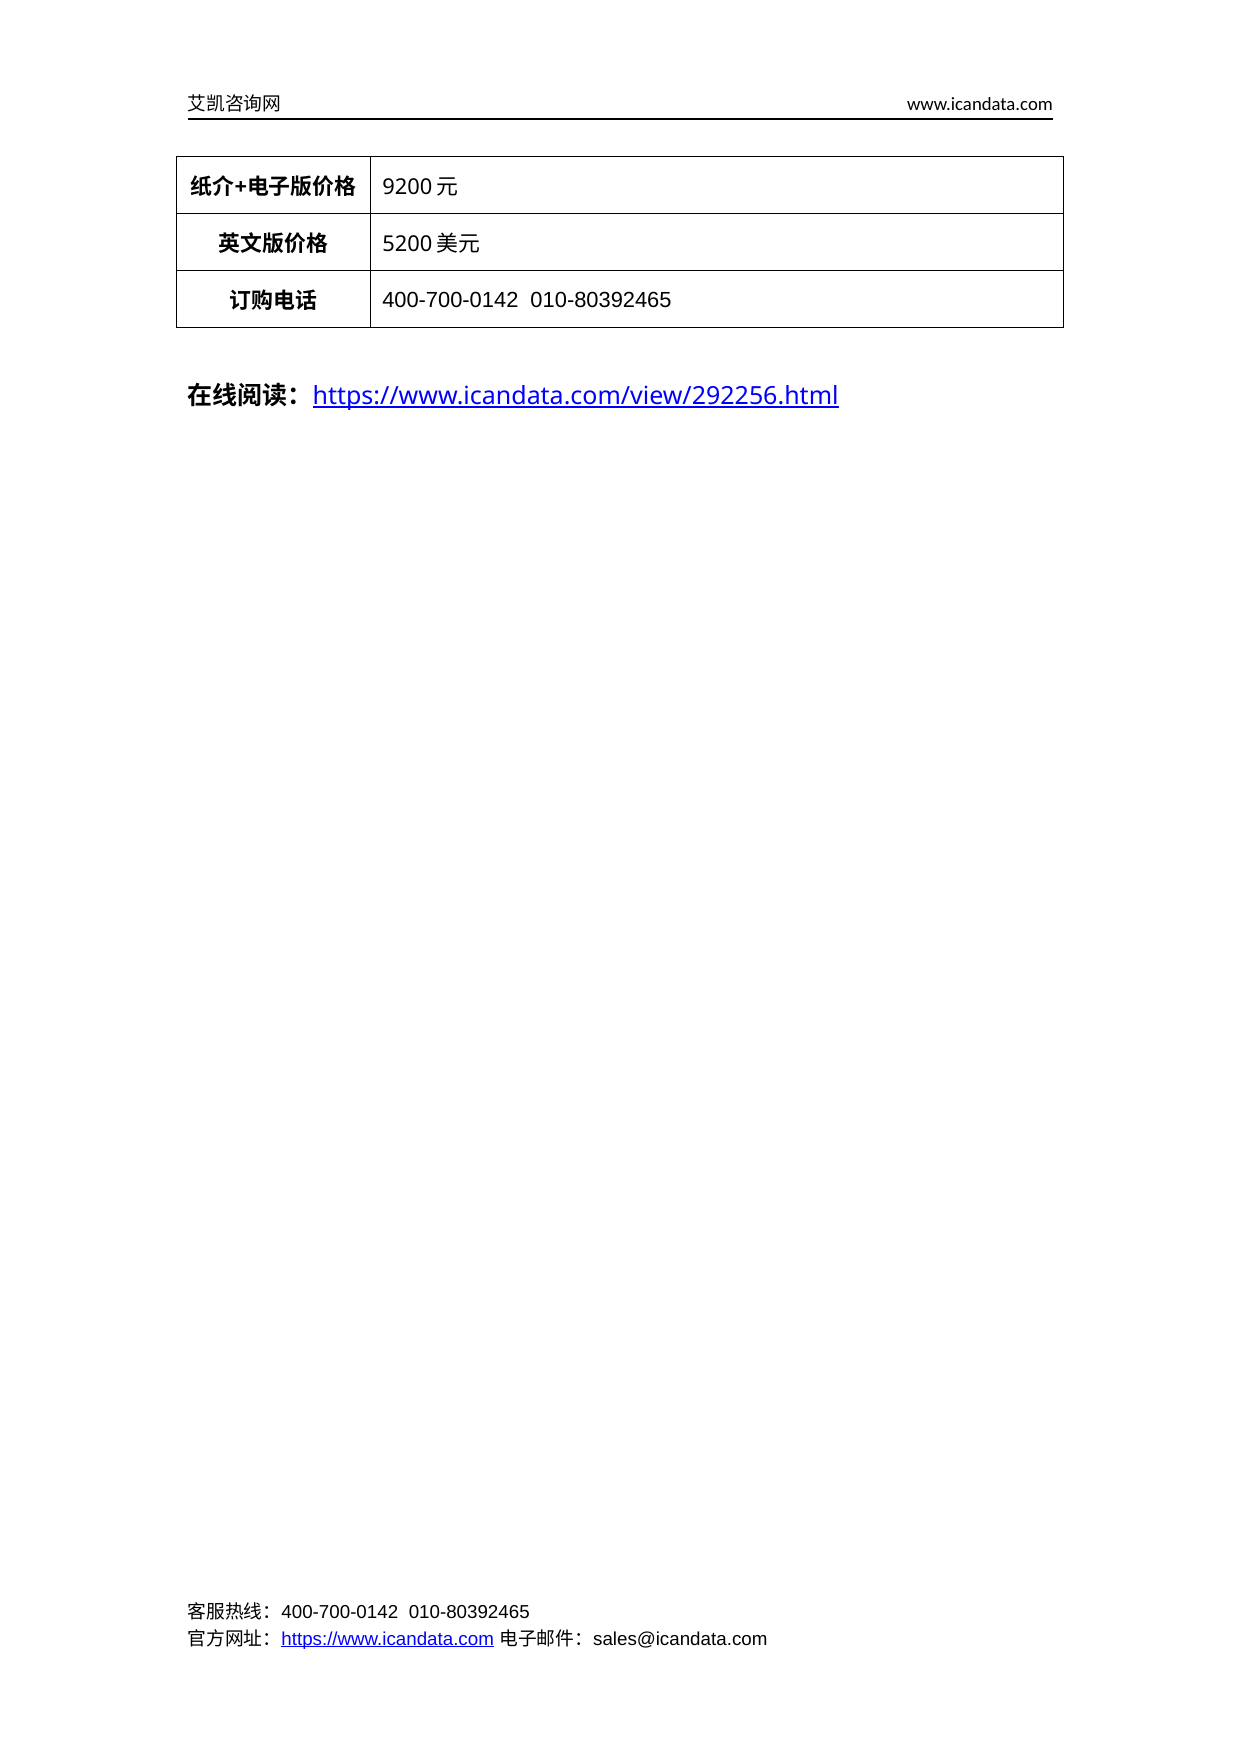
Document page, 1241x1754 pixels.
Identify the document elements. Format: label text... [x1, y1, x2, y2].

table_cell 9200元 [371, 157, 1063, 213]
table_cell 400-700-0142 010-80392465 [371, 271, 1063, 327]
text 在线阅读：https://www.icandata.com/view/292256.html [187, 361, 1053, 426]
table_cell 5200美元 [371, 214, 1063, 270]
table_cell 英文版价格 [177, 214, 370, 270]
table_cell 纸介+电子版价格 [177, 157, 370, 213]
table_cell 订购电话 [177, 271, 370, 327]
